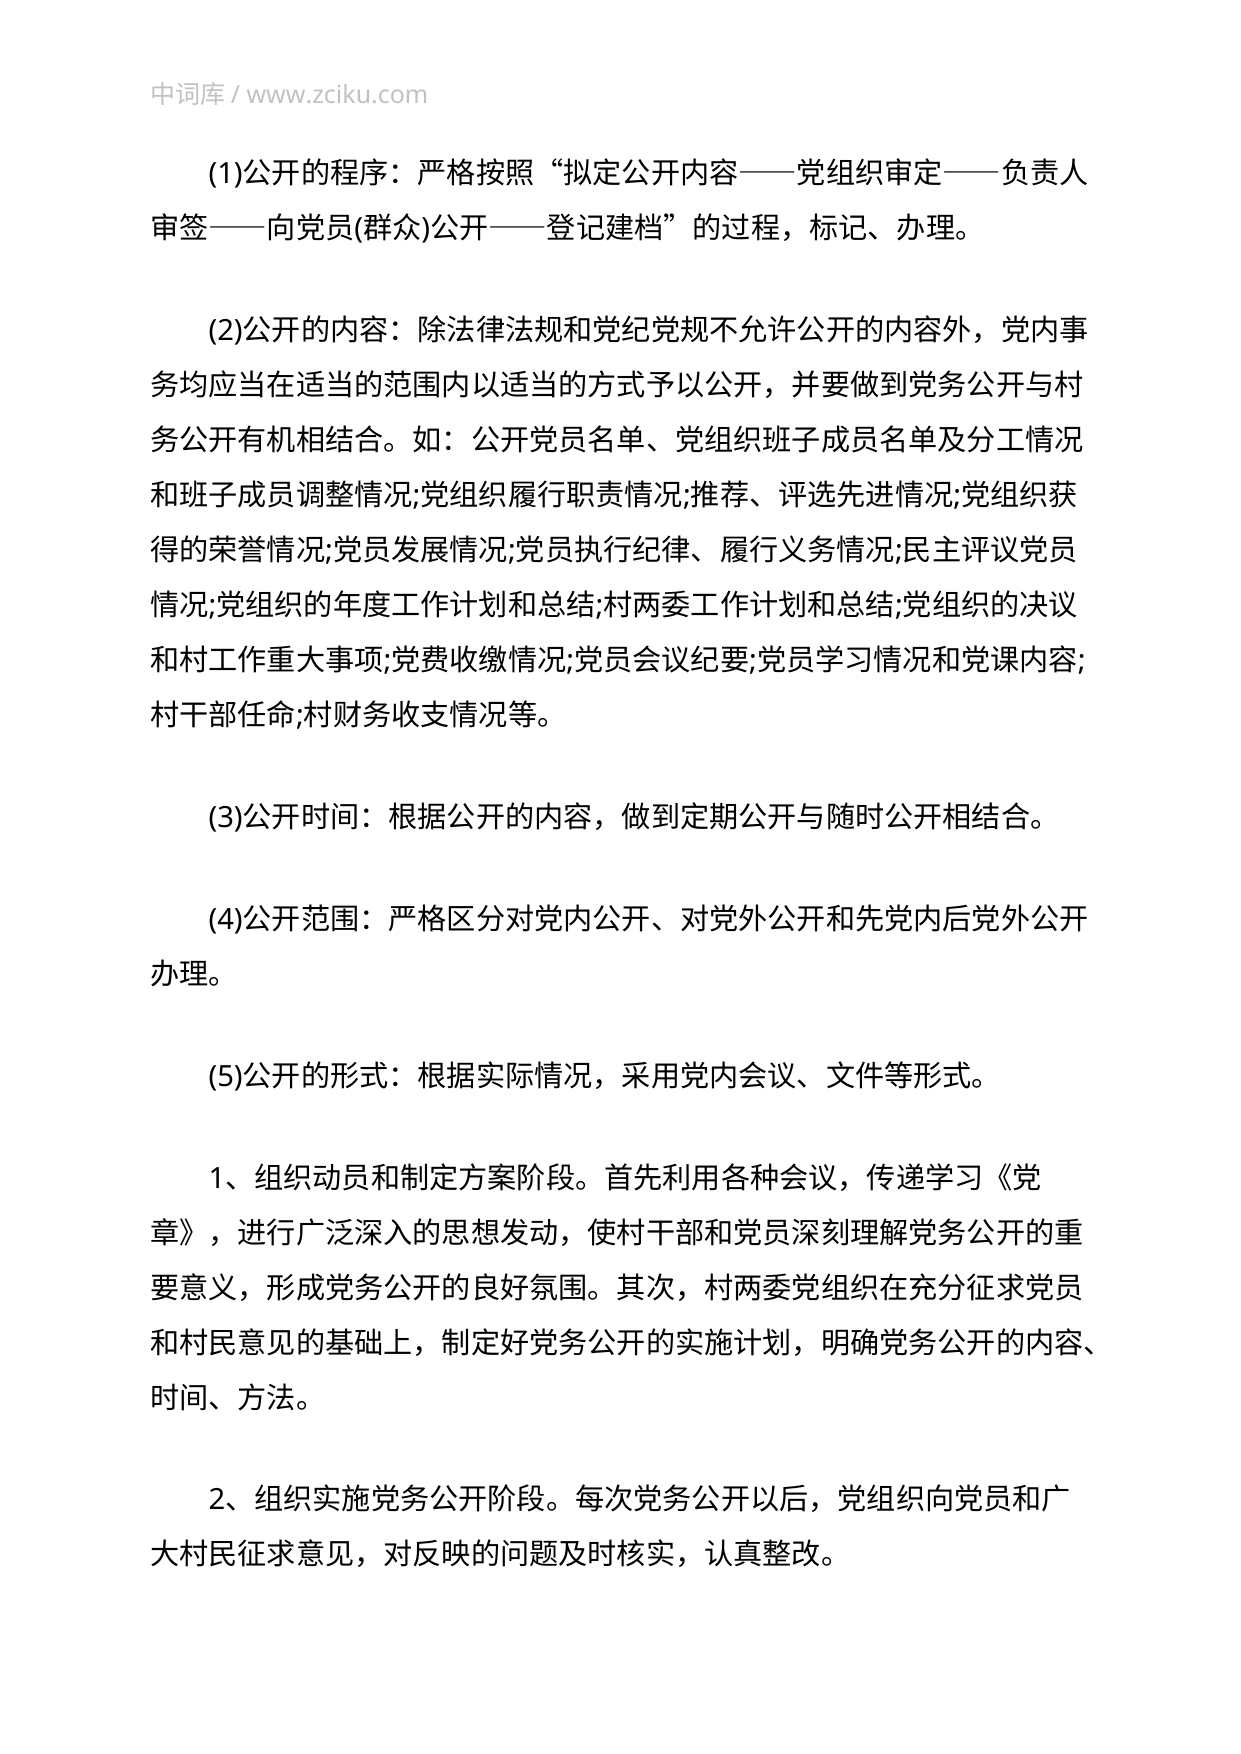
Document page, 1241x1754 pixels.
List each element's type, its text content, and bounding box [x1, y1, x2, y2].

text 2、组织实施党务公开阶段。每次党务公开以后，党组织向党员和广大村民征求意见，对反映的问题及时核实，认真整改。 [150, 1476, 1090, 1573]
text (3)公开时间：根据公开的内容，做到定期公开与随时公开相结合。 [150, 794, 1090, 836]
text 1、组织动员和制定方案阶段。首先利用各种会议，传递学习《党章》，进行广泛深入的思想发动，使村干部和党员深刻理解党务公开的重要意义，形成党务公开的良好氛围。其次，村两委党组织在充分征求党员和村民意见的基础上，制定好党务公开的实施计划，明确党务公开的内容、时间、方法。 [150, 1154, 1090, 1416]
text (5)公开的形式：根据实际情况，采用党内会议、文件等形式。 [150, 1052, 1090, 1095]
text (2)公开的内容：除法律法规和党纪党规不允许公开的内容外，党内事务均应当在适当的范围内以适当的方式予以公开，并要做到党务公开与村务公开有机相结合。如：公开党员名单、党组织班子成员名单及分工情况和班子成员调整情况;党组织履行职责情况;推荐、评选先进情况;党组织获得的荣誉情况;党员发展情况;党员执行纪律、履行义务情况;民主评议党员情况;党组织的年度工作计划和总结;村两委工作计划和总结;党组织的决议和村工作重大事项;党费收缴情况;党员会议纪要;党员学习情况和党课内容;村干部任命;村财务收支情况等。 [150, 307, 1090, 734]
text (4)公开范围：严格区分对党内公开、对党外公开和先党内后党外公开办理。 [150, 896, 1090, 993]
text (1)公开的程序：严格按照“拟定公开内容——党组织审定——负责人审签——向党员(群众)公开——登记建档”的过程，标记、办理。 [150, 150, 1090, 247]
